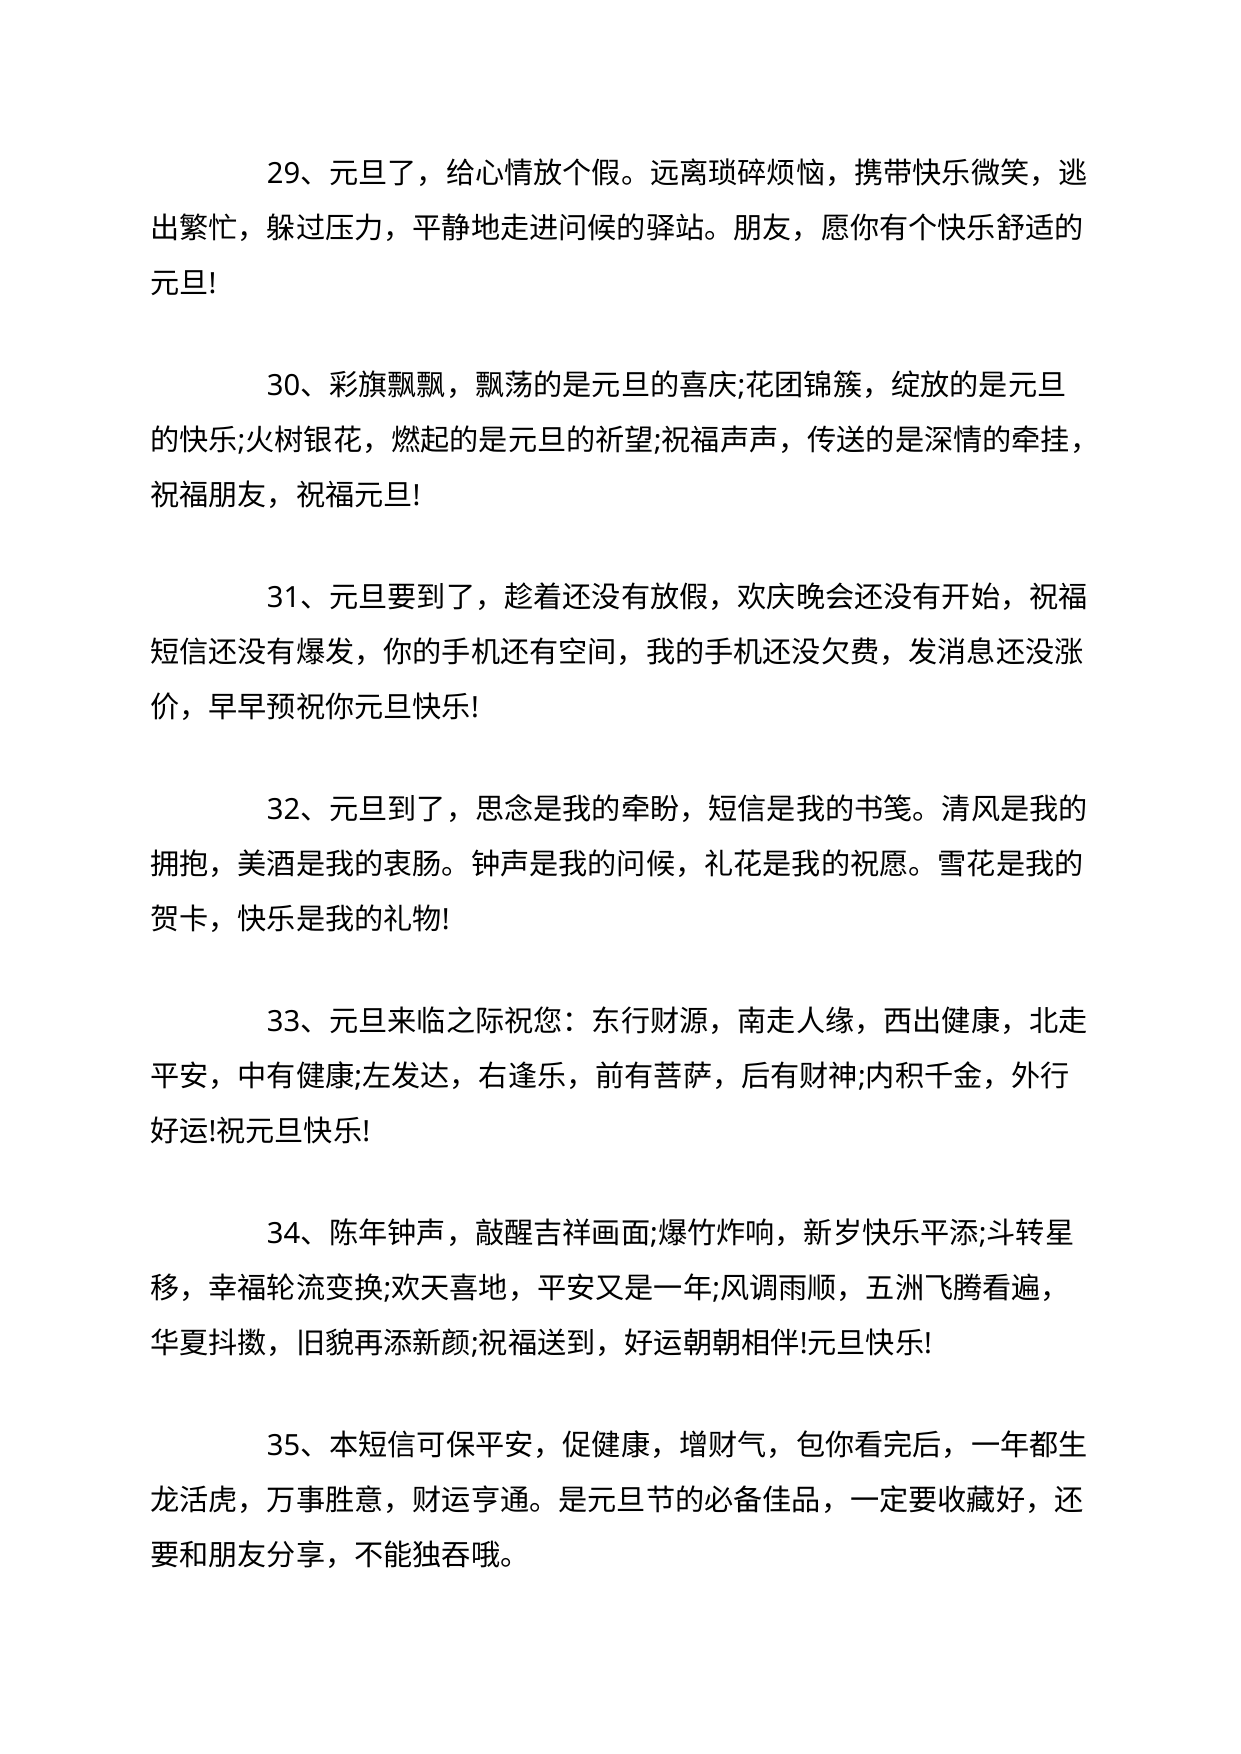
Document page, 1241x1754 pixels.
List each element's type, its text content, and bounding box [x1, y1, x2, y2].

text 33、元旦来临之际祝您：东行财源，南走人缘，西出健康，北走平安，中有健康;左发达，右逢乐，前有菩萨，后有财神;内积千金，外行好运!祝元旦快乐! [150, 998, 1090, 1150]
text 32、元旦到了，思念是我的牵盼，短信是我的书笺。清风是我的拥抱，美酒是我的衷肠。钟声是我的问候，礼花是我的祝愿。雪花是我的贺卡，快乐是我的礼物! [150, 786, 1090, 938]
text 29、元旦了，给心情放个假。远离琐碎烦恼，携带快乐微笑，逃出繁忙，躲过压力，平静地走进问候的驿站。朋友，愿你有个快乐舒适的元旦! [150, 150, 1090, 302]
text 31、元旦要到了，趁着还没有放假，欢庆晚会还没有开始，祝福短信还没有爆发，你的手机还有空间，我的手机还没欠费，发消息还没涨价，早早预祝你元旦快乐! [150, 574, 1090, 726]
text 35、本短信可保平安，促健康，增财气，包你看完后，一年都生龙活虎，万事胜意，财运亨通。是元旦节的必备佳品，一定要收藏好，还要和朋友分享，不能独吞哦。 [150, 1422, 1090, 1574]
text 34、陈年钟声，敲醒吉祥画面;爆竹炸响，新岁快乐平添;斗转星移，幸福轮流变换;欢天喜地，平安又是一年;风调雨顺，五洲飞腾看遍，华夏抖擞，旧貌再添新颜;祝福送到，好运朝朝相伴!元旦快乐! [150, 1209, 1090, 1362]
text 30、彩旗飘飘，飘荡的是元旦的喜庆;花团锦簇，绽放的是元旦的快乐;火树银花，燃起的是元旦的祈望;祝福声声，传送的是深情的牵挂，祝福朋友，祝福元旦! [150, 362, 1090, 514]
